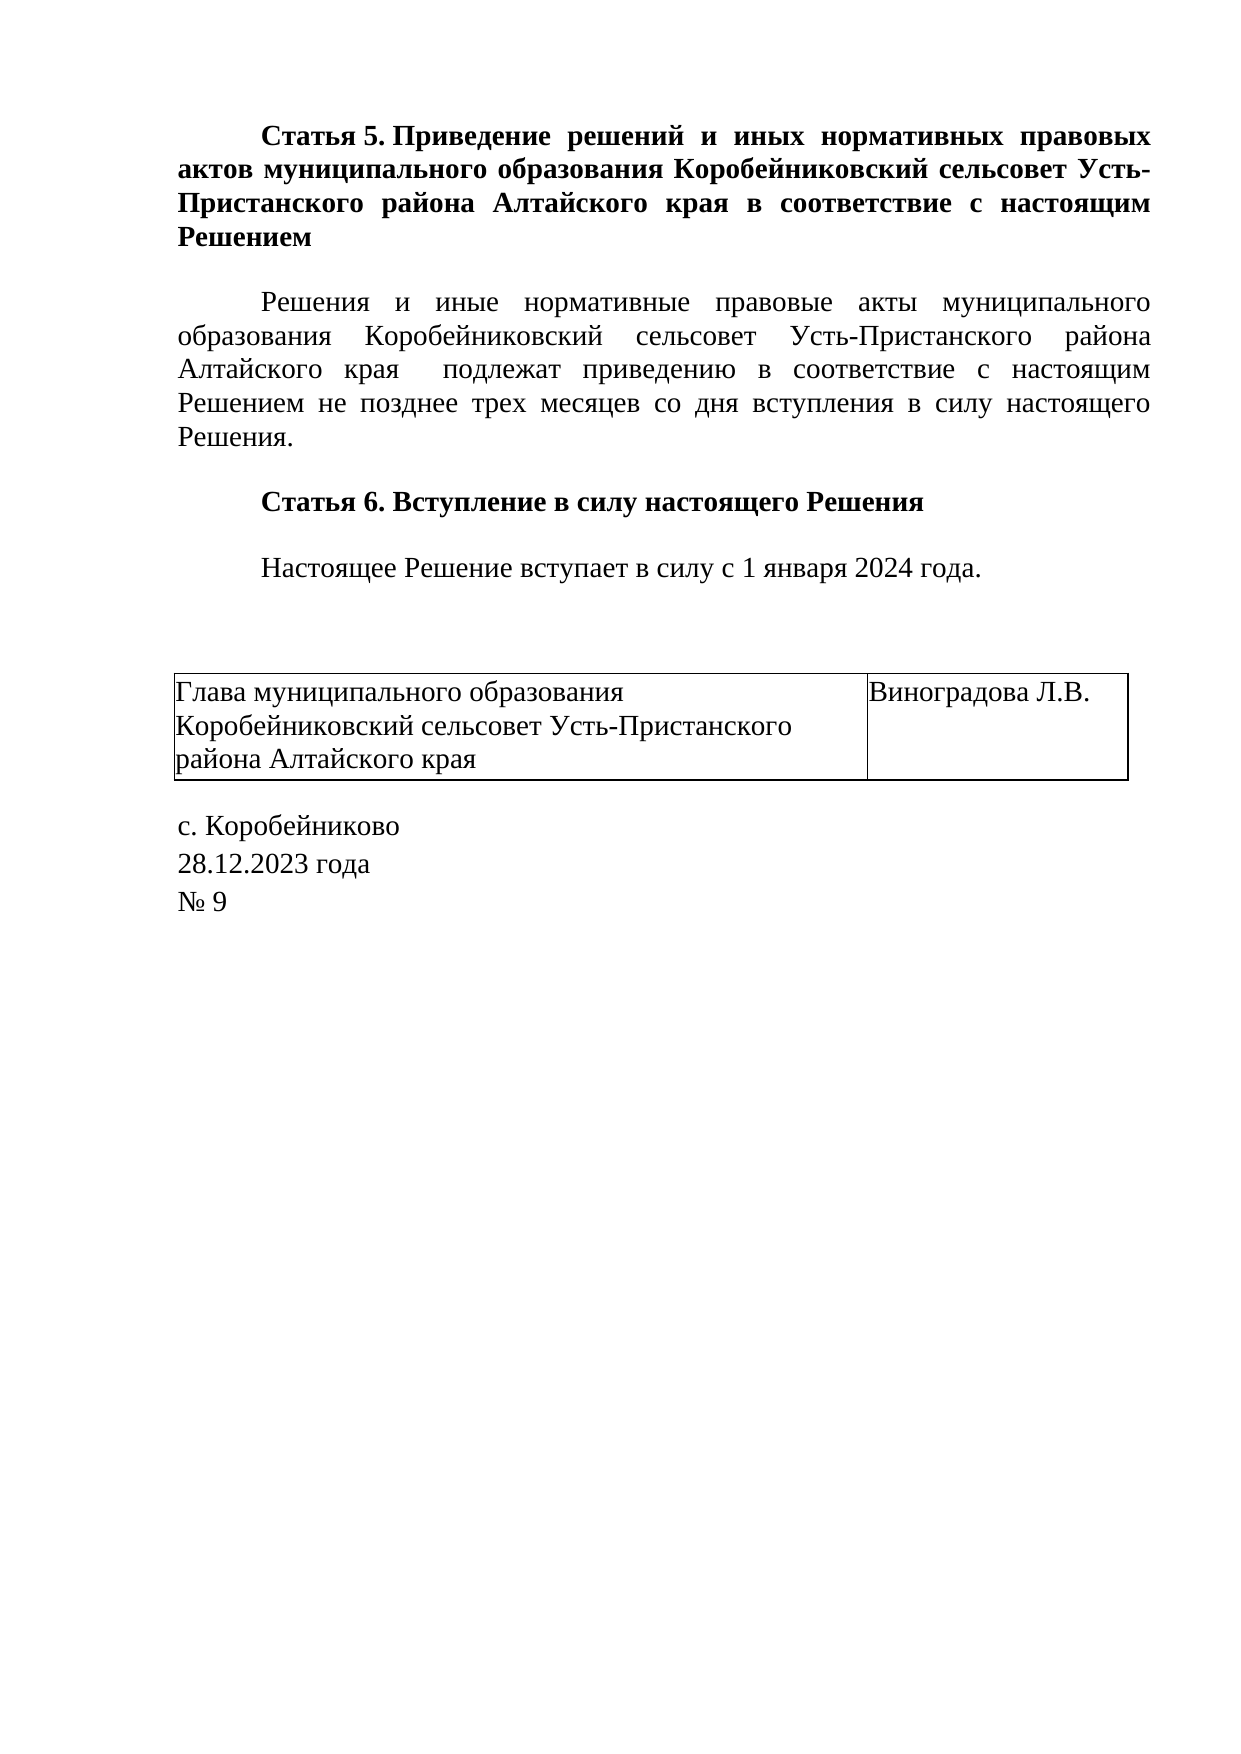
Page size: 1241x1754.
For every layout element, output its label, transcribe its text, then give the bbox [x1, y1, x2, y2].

text Настоящее Решение вступает в силу с 1 января 2024 года. [177, 550, 1152, 584]
text с. Коробейниково [177, 808, 1152, 842]
text № 9 [177, 884, 1152, 917]
text Статья 5. Приведение решений и иных нормативных правовых актов муниципального образования Коробейниковский сельсовет Усть-Пристанского района Алтайского края в соответствие с настоящим Решением [177, 118, 1152, 252]
text Решения и иные нормативные правовые акты муниципального образования Коробейниковский сельсовет Усть-Пристанского района Алтайского края подлежат приведению в соответствие с настоящим Решением не позднее трех месяцев со дня вступления в силу настоящего Решения. [177, 284, 1152, 452]
text 28.12.2023 года [177, 846, 1152, 880]
table_header Виноградова Л.В. [868, 674, 1127, 779]
text Статья 6. Вступление в силу настоящего Решения [177, 484, 1152, 518]
table_header Глава муниципального образования Коробейниковский сельсовет Усть-Пристанского района Алтайского края [175, 674, 867, 779]
